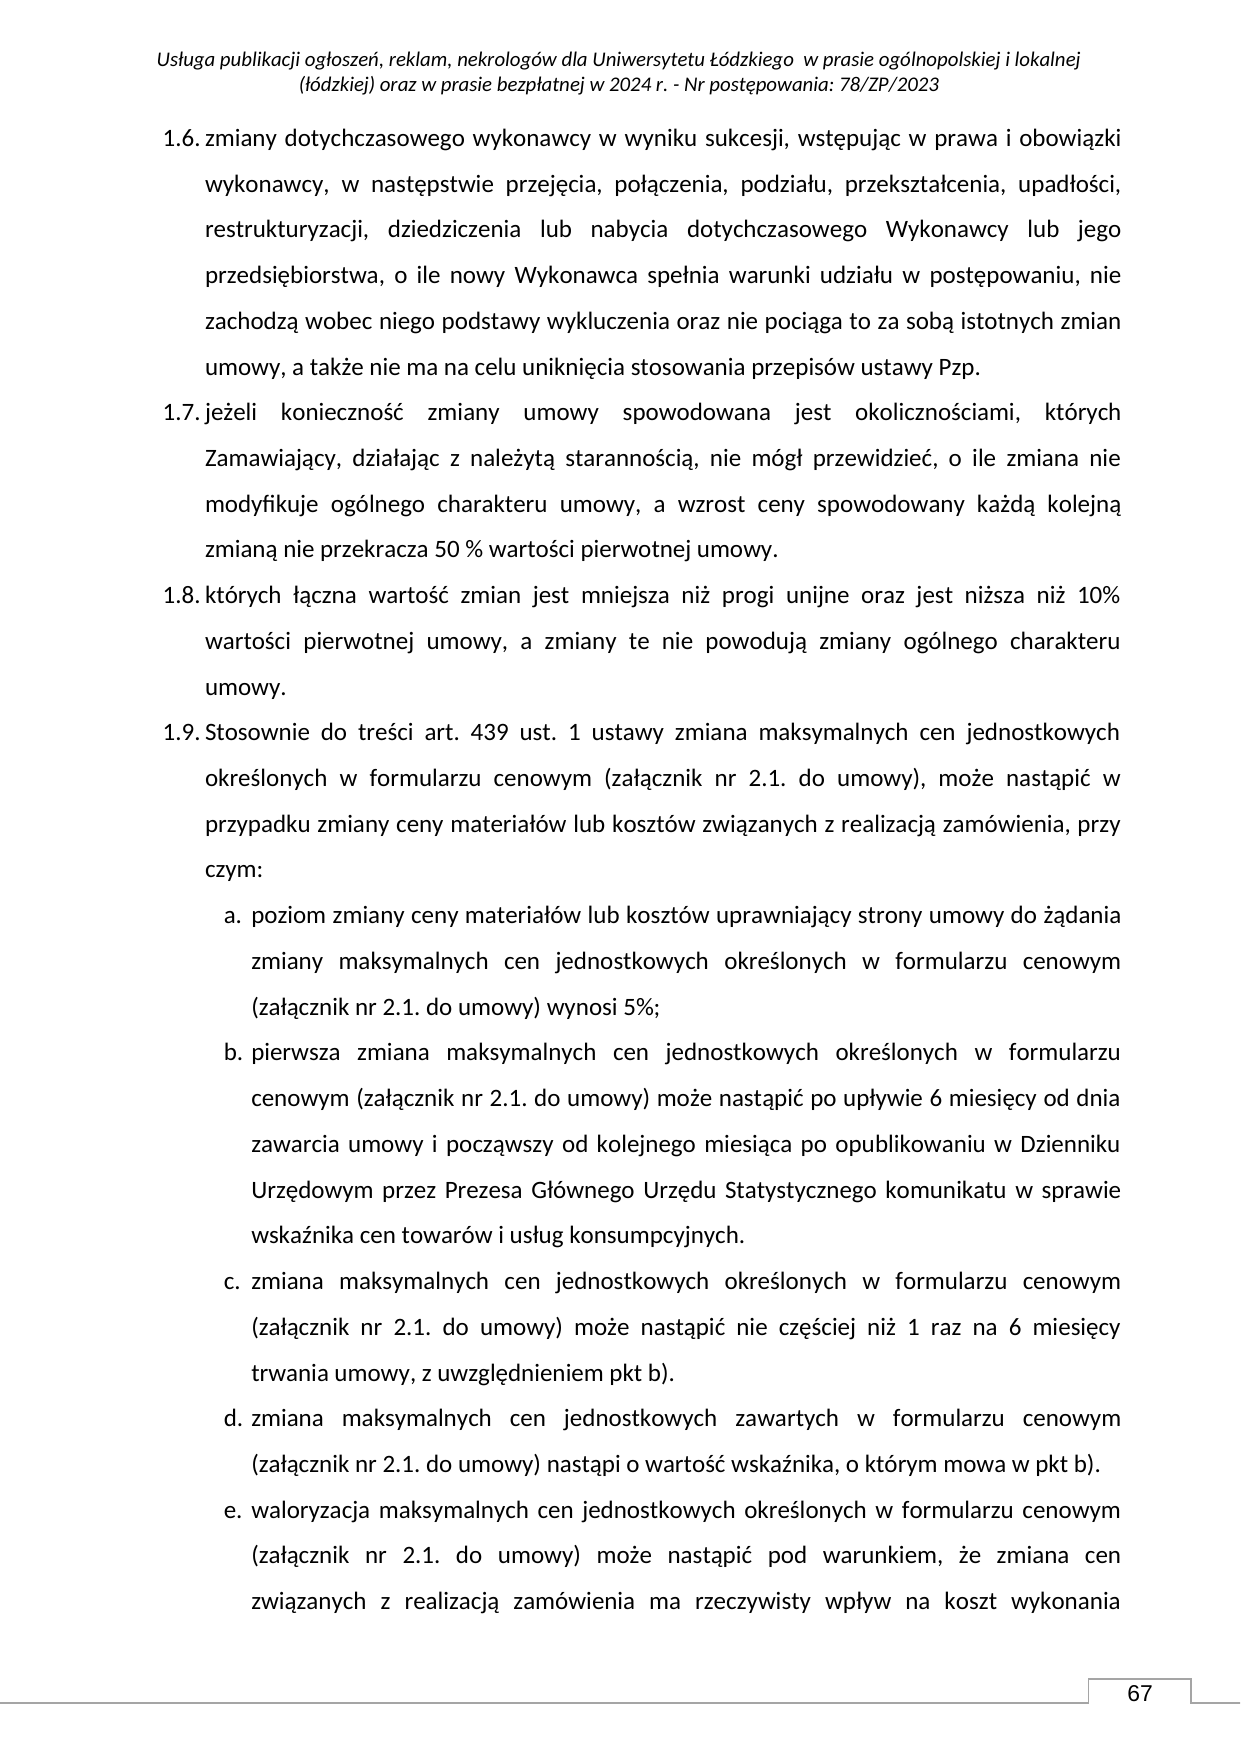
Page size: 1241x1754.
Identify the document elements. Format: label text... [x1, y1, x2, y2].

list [223, 1494, 1122, 1616]
list Stosownie do treści art. 439 ust. 1 ustawy zmiana maksymalnych cen jednostkowych określonych w formularzu cenowym (załącznik nr 2.1. do umowy), może nastąpić w przypadku zmiany ceny materiałów lub kosztów związanych z realizacją zamówienia, przy czym: [162, 716, 1122, 884]
list jeżeli konieczność zmiany umowy spowodowana jest okolicznościami, których Zamawiający, działając z należytą starannością, nie mógł przewidzieć, o ile zmiana nie modyfikuje ogólnego charakteru umowy, a wzrost ceny spowodowany każdą kolejną zmianą nie przekracza 50 % wartości pierwotnej umowy. [162, 396, 1122, 564]
list których łączna wartość zmian jest mniejsza niż progi unijne oraz jest niższa niż 10% wartości pierwotnej umowy, a zmiany te nie powodują zmiany ogólnego charakteru umowy. [162, 579, 1122, 701]
list a. poziom zmiany ceny materiałów lub kosztów uprawniający strony umowy do żądania zmiany maksymalnych cen jednostkowych określonych w formularzu cenowym (załącznik nr 2.1. do umowy) wynosi 5%; [223, 899, 1122, 1021]
list b. pierwsza zmiana maksymalnych cen jednostkowych określonych w formularzu cenowym (załącznik nr 2.1. do umowy) może nastąpić po upływie 6 miesięcy od dnia zawarcia umowy i począwszy od kolejnego miesiąca po opublikowaniu w Dzienniku Urzędowym przez Prezesa Głównego Urzędu Statystycznego komunikatu w sprawie wskaźnika cen towarów i usług konsumpcyjnych. [223, 1037, 1122, 1250]
list c. zmiana maksymalnych cen jednostkowych określonych w formularzu cenowym (załącznik nr 2.1. do umowy) może nastąpić nie częściej niż 1 raz na 6 miesięcy trwania umowy, z uwzględnieniem pkt b). [223, 1265, 1122, 1387]
list d. zmiana maksymalnych cen jednostkowych zawartych w formularzu cenowym (załącznik nr 2.1. do umowy) nastąpi o wartość wskaźnika, o którym mowa w pkt b). [223, 1402, 1122, 1479]
list zmiany dotychczasowego wykonawcy w wyniku sukcesji, wstępując w prawa i obowiązki wykonawcy, w następstwie przejęcia, połączenia, podziału, przekształcenia, upadłości, restrukturyzacji, dziedziczenia lub nabycia dotychczasowego Wykonawcy lub jego przedsiębiorstwa, o ile nowy Wykonawca spełnia warunki udziału w postępowaniu, nie zachodzą wobec niego podstawy wykluczenia oraz nie pociąga to za sobą istotnych zmian umowy, a także nie ma na celu uniknięcia stosowania przepisów ustawy Pzp. [162, 122, 1122, 381]
